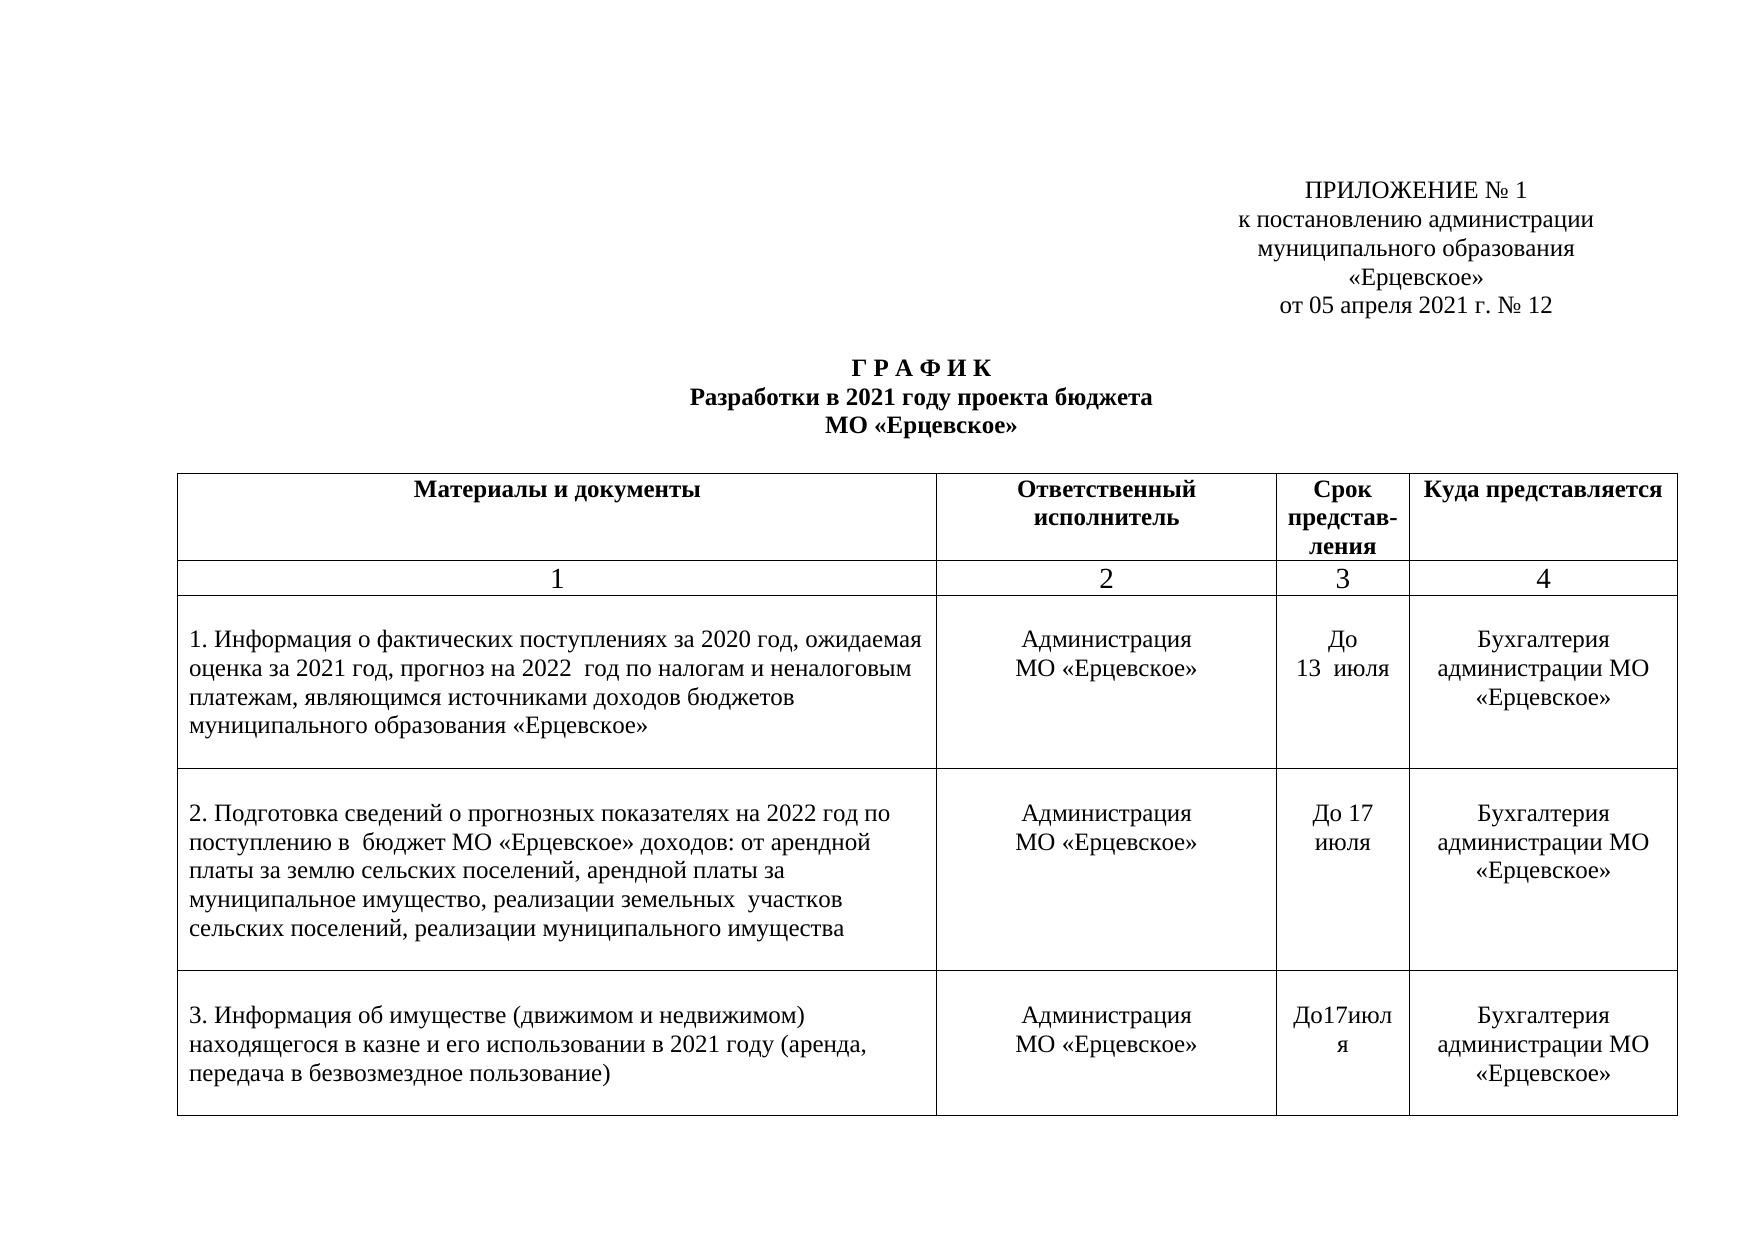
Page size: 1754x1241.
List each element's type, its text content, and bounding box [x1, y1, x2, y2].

table_cell 1 [178, 561, 936, 594]
text «Ерцевское» [1167, 262, 1665, 291]
text муниципального образования [1167, 233, 1665, 262]
text МО «Ерцевское» [177, 410, 1665, 439]
table_header Материалы и документы [178, 474, 936, 560]
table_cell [937, 971, 1276, 1115]
table_cell 4 [1410, 561, 1677, 594]
table_cell 3 [1277, 561, 1409, 594]
table_cell До17июля [1277, 971, 1409, 1115]
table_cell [1410, 971, 1677, 1115]
table_cell Бухгалтерия администрации МО «Ерцевское» [1410, 769, 1677, 970]
text Разработки в 2021 году проекта бюджета [177, 382, 1665, 410]
table_cell Бухгалтерия администрации МО «Ерцевское» [1410, 596, 1677, 768]
table_header Куда представляется [1410, 474, 1677, 560]
text Г Р А Ф И К [177, 353, 1665, 382]
table_cell 3. Информация об имуществе (движимом и недвижимом) находящегося в казне и его использовании в 2021 году (аренда, передача в безвозмездное пользование) [178, 971, 936, 1115]
text к постановлению администрации [1167, 204, 1665, 233]
table_header Срок представ-ления [1277, 474, 1409, 560]
table_header Ответственный исполнитель [937, 474, 1276, 560]
table_cell До 13 июля [1277, 596, 1409, 768]
text от 05 апреля 2021 г. № 12 [1167, 291, 1665, 319]
table_cell 1. Информация о фактических поступлениях за 2020 год, ожидаемая оценка за 2021 год, прогноз на 2022 год по налогам и неналоговым платежам, являющимся источниками доходов бюджетов муниципального образования «Ерцевское» [178, 596, 936, 768]
table_cell 2. Подготовка сведений о прогнозных показателях на 2022 год по поступлению в бюджет МО «Ерцевское» доходов: от арендной платы за землю сельских поселений, арендной платы за муниципальное имущество, реализации земельных участков сельских поселений, реализации муниципального имущества [178, 769, 936, 970]
text ПРИЛОЖЕНИЕ № 1 [1167, 176, 1665, 204]
table_cell Администрация МО «Ерцевское» [937, 769, 1276, 970]
table_cell Администрация МО «Ерцевское» [937, 596, 1276, 768]
table_cell До 17 июля [1277, 769, 1409, 970]
table_cell 2 [937, 561, 1276, 594]
